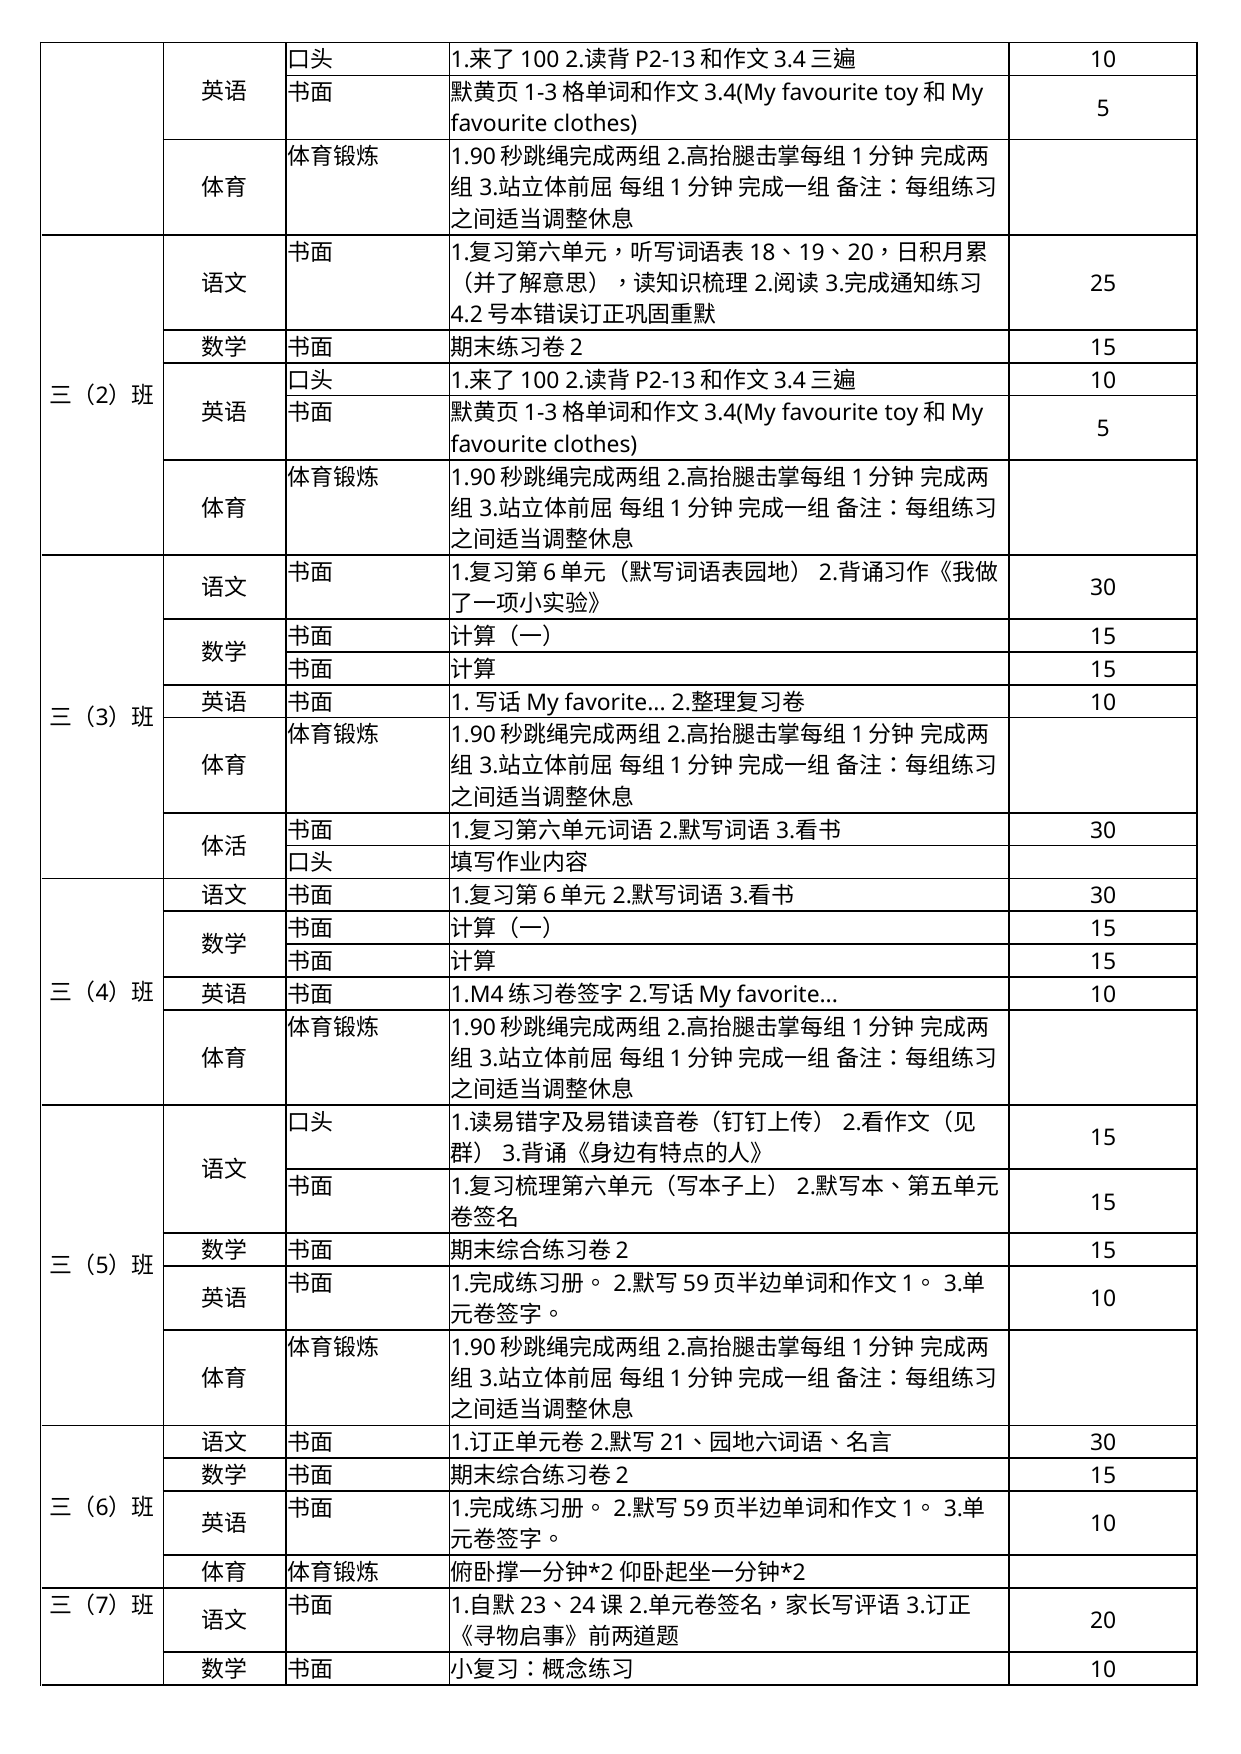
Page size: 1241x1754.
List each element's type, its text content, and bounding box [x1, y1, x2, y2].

table_cell 书面 [287, 945, 449, 976]
table_cell 数学 [164, 331, 285, 362]
table_cell 体育锻炼 [287, 140, 449, 234]
table_cell 体育锻炼 [287, 1011, 449, 1104]
table_cell 三（5）班 [41, 1105, 163, 1424]
table_cell 语文 [164, 556, 285, 618]
table_cell 三（6）班 [41, 1426, 163, 1587]
table_cell 30 [1010, 556, 1196, 618]
table_cell 体育锻炼 [287, 1556, 449, 1587]
table_cell 10 [1010, 1653, 1196, 1684]
table_cell 数学 [164, 1653, 285, 1684]
table_cell 1.M4练习卷签字 2.写话My favorite... [450, 978, 1008, 1009]
table_cell 体育 [164, 461, 285, 554]
table_cell 书面 [287, 1170, 449, 1232]
table_cell 英语 [164, 1492, 285, 1554]
table_cell 语文 [164, 236, 285, 329]
table_cell 书面 [287, 814, 449, 845]
table_cell 1.复习第6单元（默写词语表➕园地） 2.背诵习作《我做了一项小实验》 [450, 556, 1008, 618]
table_cell 小复习：概念练习 [450, 1653, 1008, 1684]
table_cell 书面 [287, 76, 449, 138]
table_cell 30 [1010, 879, 1196, 910]
table_cell 15 [1010, 1170, 1196, 1232]
table_cell 书面 [287, 236, 449, 329]
table_cell 1.完成练习册。 2.默写59页半边单词和作文1。 3.单元卷签字。 [450, 1492, 1008, 1554]
table_cell 体育 [164, 1011, 285, 1104]
table_cell 10 [1010, 364, 1196, 395]
table_cell 英语 [164, 686, 285, 717]
table_cell 书面 [287, 686, 449, 717]
table_cell 1. 写话My favorite... 2.整理复习卷 [450, 686, 1008, 717]
table_cell 体育 [164, 1331, 285, 1424]
table_cell 1.来了100 2.读背P2-13和作文3.4三遍 [450, 364, 1008, 395]
table_cell 默黄页1-3格单词和作文3.4(My favourite toy和My favourite clothes) [450, 396, 1008, 459]
table_cell 书面 [287, 879, 449, 910]
table_cell 期末综合练习卷2 [450, 1459, 1008, 1490]
table_cell 语文 [164, 879, 285, 910]
table_cell 口头 [287, 43, 449, 74]
table_cell 英语 [164, 364, 285, 459]
table_cell 1.90秒跳绳完成两组 2.高抬腿击掌每组1分钟 完成两组 3.站立体前屈 每组1分钟 完成一组 备注：每组练习之间适当调整休息 [450, 1331, 1008, 1424]
table_cell 1.复习梳理第六单元（写本子上） 2.默写本、第五单元卷签名 [450, 1170, 1008, 1232]
table_cell 15 [1010, 1459, 1196, 1490]
table_cell 三（7）班 [41, 1588, 163, 1684]
table_cell 10 [1010, 978, 1196, 1009]
table_cell 10 [1010, 1267, 1196, 1329]
table_cell 语文 [164, 1589, 285, 1651]
table_cell 1.自默23、24课 2.单元卷签名，家长写评语 3.订正《寻物启事》前两道题 [450, 1589, 1008, 1651]
table_cell 语文 [164, 1426, 285, 1457]
table_cell 10 [1010, 1492, 1196, 1554]
table_cell 1.完成练习册。 2.默写59页半边单词和作文1。 3.单元卷签字。 [450, 1267, 1008, 1329]
table_cell 1.90秒跳绳完成两组 2.高抬腿击掌每组1分钟 完成两组 3.站立体前屈 每组1分钟 完成一组 备注：每组练习之间适当调整休息 [450, 718, 1008, 812]
table_cell 数学 [164, 912, 285, 976]
table_cell 书面 [287, 396, 449, 459]
table_cell 口头 [287, 364, 449, 395]
table_cell 20 [1010, 1589, 1196, 1651]
table_cell 15 [1010, 945, 1196, 976]
table_cell 30 [1010, 814, 1196, 845]
table_cell 15 [1010, 912, 1196, 943]
table_cell 口头 [287, 846, 449, 878]
table_cell 书面 [287, 1589, 449, 1651]
table_cell 计算 [450, 653, 1008, 684]
table_cell 数学 [164, 620, 285, 684]
table_cell 默黄页1-3格单词和作文3.4(My favourite toy和My favourite clothes) [450, 76, 1008, 138]
table_cell 25 [1010, 236, 1196, 329]
table_cell 书面 [287, 1459, 449, 1490]
table_cell 期末综合练习卷2 [450, 1234, 1008, 1265]
table_cell 书面 [287, 1426, 449, 1457]
table_cell 填写作业内容 [450, 846, 1008, 878]
table_cell 15 [1010, 620, 1196, 651]
table_cell 三（3）班 [41, 555, 163, 878]
table_cell 体育锻炼 [287, 718, 449, 812]
table_cell 15 [1010, 1234, 1196, 1265]
table_cell 计算（一） [450, 912, 1008, 943]
table_cell 1.订正单元卷 2.默写21、园地六词语、名言 [450, 1426, 1008, 1457]
table_cell 英语 [164, 978, 285, 1009]
table_cell 体育 [164, 1556, 285, 1587]
table_cell 计算（一） [450, 620, 1008, 651]
table_cell 数学 [164, 1459, 285, 1490]
table_cell 5 [1010, 76, 1196, 138]
table_cell 期末练习卷2 [450, 331, 1008, 362]
table_cell 口头 [287, 1106, 449, 1168]
table_cell 15 [1010, 331, 1196, 362]
table_cell 1.读易错字及易错读音卷（钉钉上传） 2.看作文（见群） 3.背诵《身边有特点的人》 [450, 1106, 1008, 1168]
table_cell 数学 [164, 1234, 285, 1265]
table_cell 体育锻炼 [287, 461, 449, 554]
table_cell [1010, 1556, 1196, 1587]
table_cell 体育 [164, 718, 285, 812]
table_cell [1010, 461, 1196, 554]
table_cell 1.复习第6单元 2.默写词语 3.看书 [450, 879, 1008, 910]
table_cell 书面 [287, 912, 449, 943]
table_cell 三（4）班 [41, 879, 163, 1104]
table_cell 体育锻炼 [287, 1331, 449, 1424]
table_cell [1010, 846, 1196, 878]
table_cell 英语 [164, 43, 285, 138]
table_cell [1010, 140, 1196, 234]
table_cell 15 [1010, 653, 1196, 684]
table_cell 书面 [287, 620, 449, 651]
table_cell 书面 [287, 1267, 449, 1329]
table_cell [1010, 1011, 1196, 1104]
table_cell 书面 [287, 1492, 449, 1554]
table_cell 5 [1010, 396, 1196, 459]
table_cell 1.90秒跳绳完成两组 2.高抬腿击掌每组1分钟 完成两组 3.站立体前屈 每组1分钟 完成一组 备注：每组练习之间适当调整休息 [450, 461, 1008, 554]
table_cell 书面 [287, 978, 449, 1009]
table_cell 1.复习第六单元词语 2.默写词语 3.看书 [450, 814, 1008, 845]
table_cell [1010, 718, 1196, 812]
table_cell 10 [1010, 43, 1196, 74]
table_cell 计算 [450, 945, 1008, 976]
table_cell 三（2）班 [41, 235, 163, 554]
table_cell 书面 [287, 1653, 449, 1684]
table_cell 1.复习第六单元，听写词语表18、19、20，日积月累（并了解意思），读知识梳理 2.阅读 3.完成通知练习 4.2号本错误订正巩固重默 [450, 236, 1008, 329]
table_cell 书面 [287, 1234, 449, 1265]
table_cell 书面 [287, 331, 449, 362]
table_cell 10 [1010, 686, 1196, 717]
table_cell 15 [1010, 1106, 1196, 1168]
table_cell 体活 [164, 814, 285, 878]
table_cell 1.90秒跳绳完成两组 2.高抬腿击掌每组1分钟 完成两组 3.站立体前屈 每组1分钟 完成一组 备注：每组练习之间适当调整休息 [450, 140, 1008, 234]
table_cell 1.90秒跳绳完成两组 2.高抬腿击掌每组1分钟 完成两组 3.站立体前屈 每组1分钟 完成一组 备注：每组练习之间适当调整休息 [450, 1011, 1008, 1104]
table_cell 俯卧撑一分钟*2 仰卧起坐一分钟*2 [450, 1556, 1008, 1587]
table_cell 1.来了100 2.读背P2-13和作文3.4三遍 [450, 43, 1008, 74]
table_cell [1010, 1331, 1196, 1424]
table_cell 书面 [287, 556, 449, 618]
table_cell 书面 [287, 653, 449, 684]
table_cell 30 [1010, 1426, 1196, 1457]
table_cell 语文 [164, 1106, 285, 1232]
table_cell 体育 [164, 140, 285, 234]
table_cell 英语 [164, 1267, 285, 1329]
